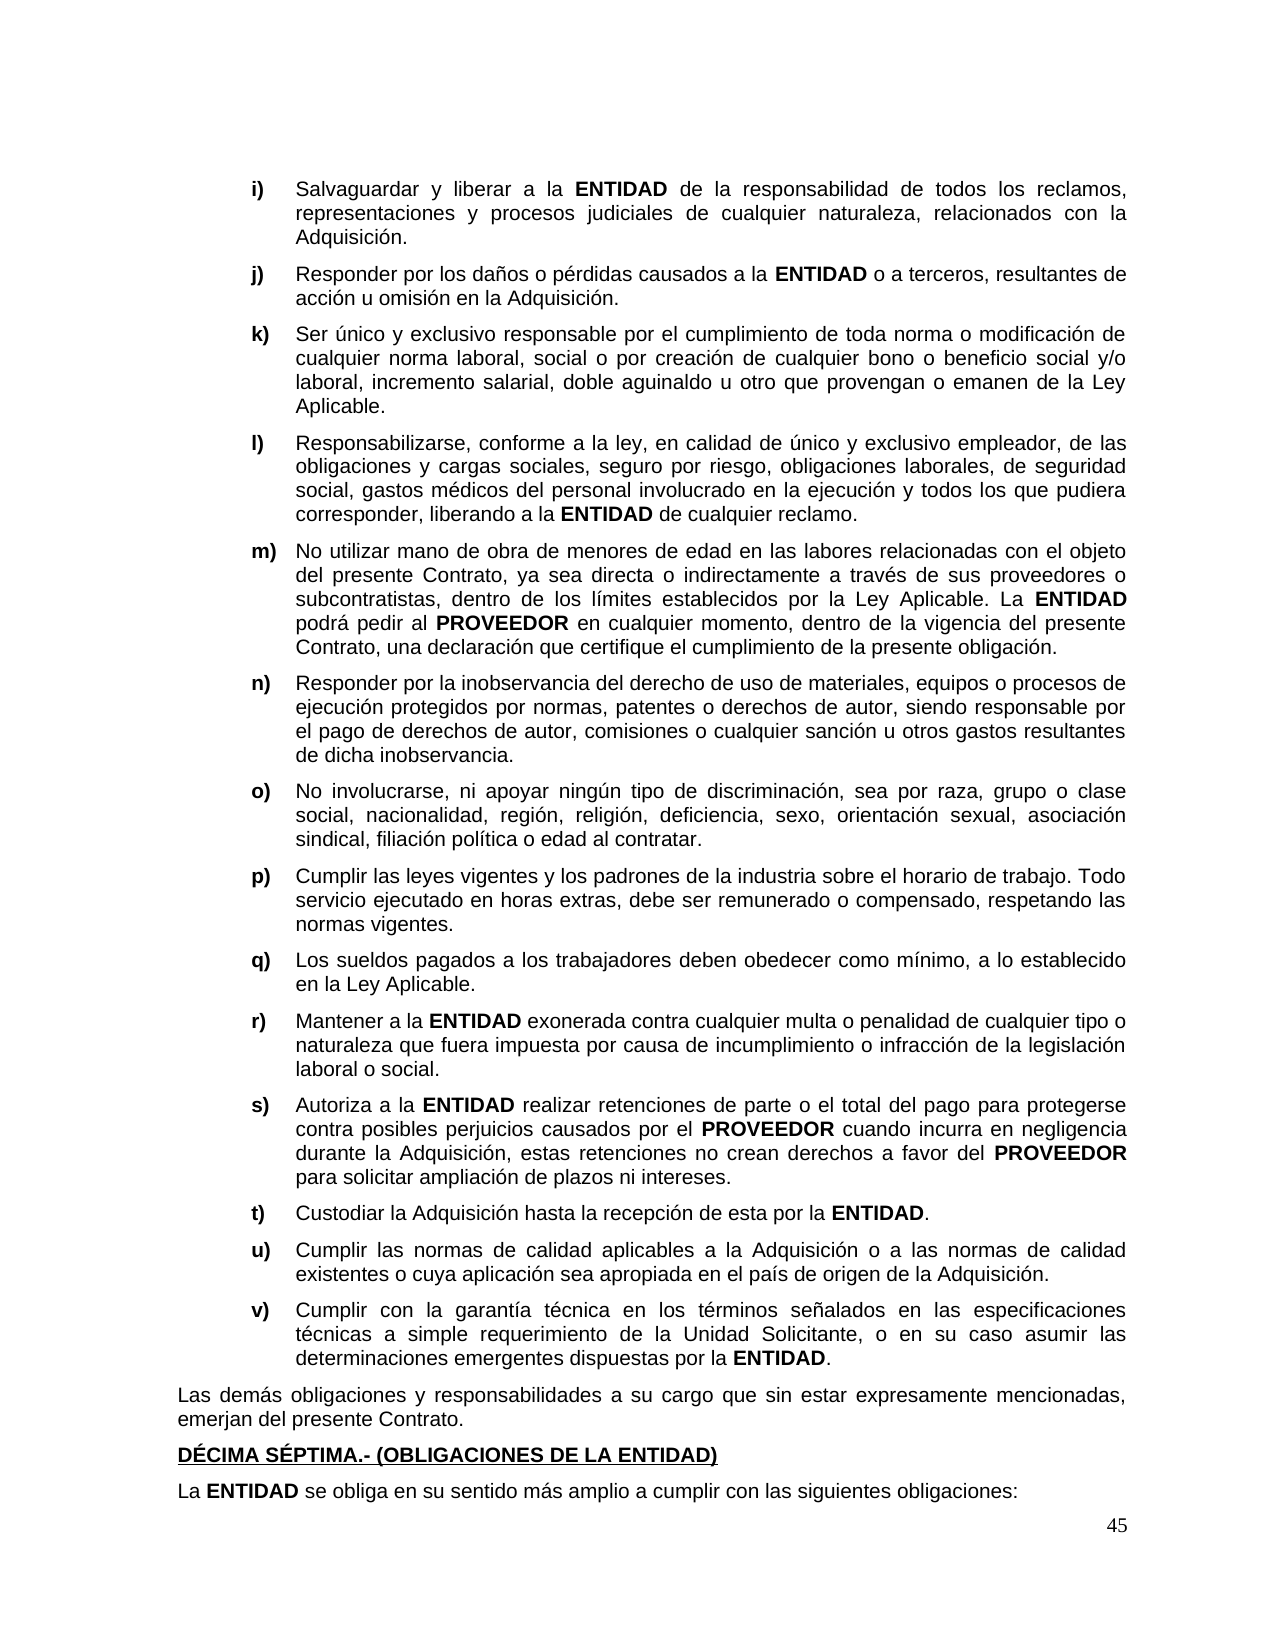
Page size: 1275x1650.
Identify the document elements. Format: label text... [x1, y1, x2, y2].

list Autoriza a la ENTIDAD realizar retenciones de parte o el total del pago para protegerse contra posibles perjuicios causados por el PROVEEDOR cuando incurra en negligencia durante la Adquisición, estas retenciones no crean derechos a favor del PROVEEDOR para solicitar ampliación de plazos ni intereses. [251, 1093, 1127, 1189]
list No involucrarse, ni apoyar ningún tipo de discriminación, sea por raza, grupo o clase social, nacionalidad, región, religión, deficiencia, sexo, orientación sexual, asociación sindical, filiación política o edad al contratar. [251, 779, 1127, 851]
list Custodiar la Adquisición hasta la recepción de esta por la ENTIDAD. [251, 1201, 1127, 1225]
text Las demás obligaciones y responsabilidades a su cargo que sin estar expresamente mencionadas, emerjan del presente Contrato. [177, 1382, 1127, 1430]
list Los sueldos pagados a los trabajadores deben obedecer como mínimo, a lo establecido en la Ley Aplicable. [251, 948, 1127, 996]
text La ENTIDAD se obliga en su sentido más amplio a cumplir con las siguientes obligaciones: [177, 1479, 1127, 1503]
list Cumplir con la garantía técnica en los términos señalados en las especificaciones técnicas a simple requerimiento de la Unidad Solicitante, o en su caso asumir las determinaciones emergentes dispuestas por la ENTIDAD. [251, 1298, 1127, 1370]
list Cumplir las normas de calidad aplicables a la Adquisición o a las normas de calidad existentes o cuya aplicación sea apropiada en el país de origen de la Adquisición. [251, 1238, 1127, 1286]
list Salvaguardar y liberar a la ENTIDAD de la responsabilidad de todos los reclamos, representaciones y procesos judiciales de cualquier naturaleza, relacionados con la Adquisición. [251, 177, 1127, 249]
list Ser único y exclusivo responsable por el cumplimiento de toda norma o modificación de cualquier norma laboral, social o por creación de cualquier bono o beneficio social y/o laboral, incremento salarial, doble aguinaldo u otro que provengan o emanen de la Ley Aplicable. [251, 322, 1127, 418]
list Mantener a la ENTIDAD exonerada contra cualquier multa o penalidad de cualquier tipo o naturaleza que fuera impuesta por causa de incumplimiento o infracción de la legislación laboral o social. [251, 1008, 1127, 1080]
list Cumplir las leyes vigentes y los padrones de la industria sobre el horario de trabajo. Todo servicio ejecutado en horas extras, debe ser remunerado o compensado, respetando las normas vigentes. [251, 864, 1127, 936]
text DÉCIMA SÉPTIMA.- (OBLIGACIONES DE LA ENTIDAD) [177, 1443, 1127, 1467]
list Responder por la inobservancia del derecho de uso de materiales, equipos o procesos de ejecución protegidos por normas, patentes o derechos de autor, siendo responsable por el pago de derechos de autor, comisiones o cualquier sanción u otros gastos resultantes de dicha inobservancia. [251, 671, 1127, 767]
list Responsabilizarse, conforme a la ley, en calidad de único y exclusivo empleador, de las obligaciones y cargas sociales, seguro por riesgo, obligaciones laborales, de seguridad social, gastos médicos del personal involucrado en la ejecución y todos los que pudiera corresponder, liberando a la ENTIDAD de cualquier reclamo. [251, 430, 1127, 526]
list No utilizar mano de obra de menores de edad en las labores relacionadas con el objeto del presente Contrato, ya sea directa o indirectamente a través de sus proveedores o subcontratistas, dentro de los límites establecidos por la Ley Aplicable. La ENTIDAD podrá pedir al PROVEEDOR en cualquier momento, dentro de la vigencia del presente Contrato, una declaración que certifique el cumplimiento de la presente obligación. [251, 539, 1127, 658]
list Responder por los daños o pérdidas causados a la ENTIDAD o a terceros, resultantes de acción u omisión en la Adquisición. [251, 262, 1127, 309]
